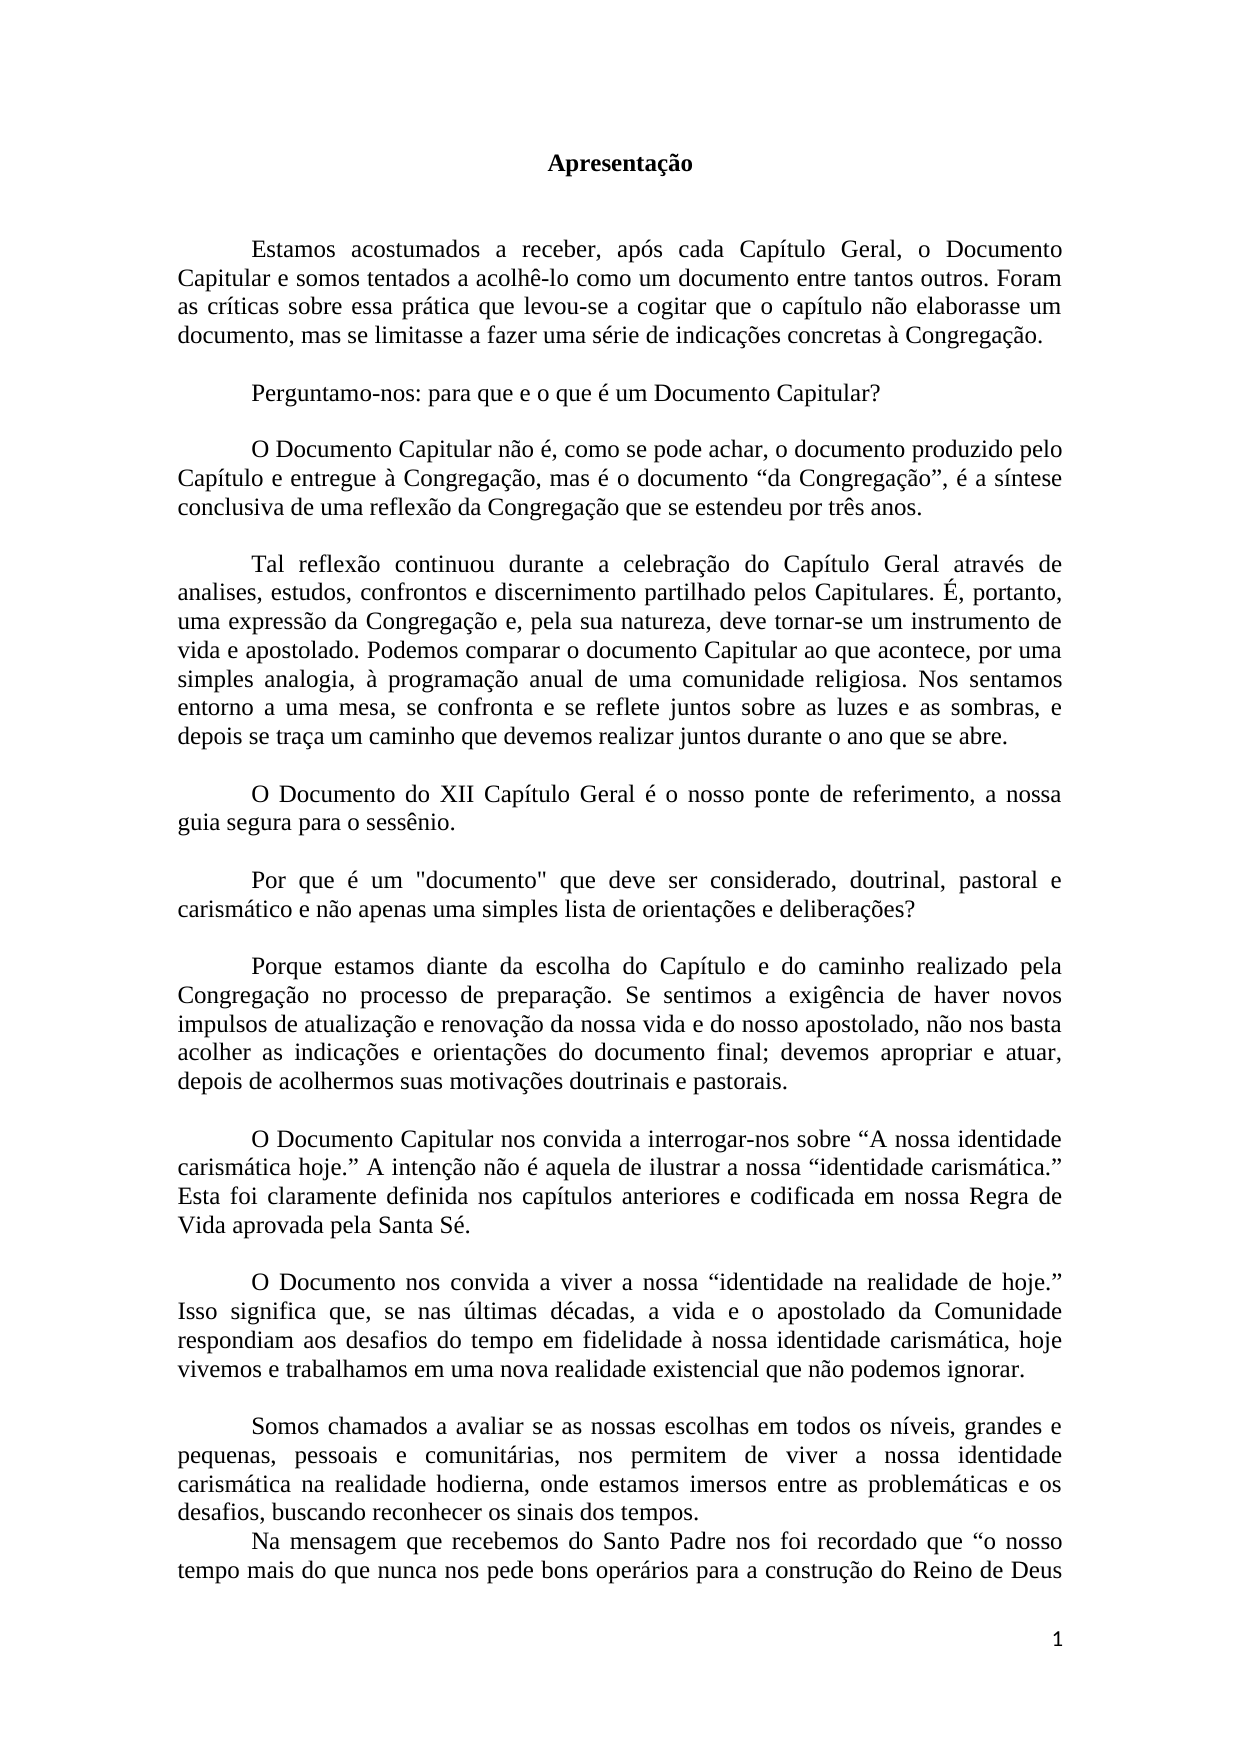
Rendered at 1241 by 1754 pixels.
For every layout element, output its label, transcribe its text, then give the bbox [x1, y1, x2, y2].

text Porque estamos diante da escolha do Capítulo e do caminho realizado pela Congregação no processo de preparação. Se sentimos a exigência de haver novos impulsos de atualização e renovação da nossa vida e do nosso apostolado, não nos basta acolher as indicações e orientações do documento final; devemos apropriar e atuar, depois de acolhermos suas motivações doutrinais e pastorais. [177, 951, 1063, 1095]
text O Documento nos convida a viver a nossa “identidade na realidade de hoje.” Isso significa que, se nas últimas décadas, a vida e o apostolado da Comunidade respondiam aos desafios do tempo em fidelidade à nossa identidade carismática, hoje vivemos e trabalhamos em uma nova realidade existencial que não podemos ignorar. [177, 1267, 1063, 1382]
text O Documento Capitular nos convida a interrogar-nos sobre “A nossa identidade carismática hoje.” A intenção não é aquela de ilustrar a nossa “identidade carismática.” Esta foi claramente definida nos capítulos anteriores e codificada em nossa Regra de Vida aprovada pela Santa Sé. [177, 1124, 1063, 1239]
text O Documento Capitular não é, como se pode achar, o documento produzido pelo Capítulo e entregue à Congregação, mas é o documento “da Congregação”, é a síntese conclusiva de uma reflexão da Congregação que se estendeu por três anos. [177, 434, 1063, 521]
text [177, 1526, 1063, 1584]
text Somos chamados a avaliar se as nossas escolhas em todos os níveis, grandes e pequenas, pessoais e comunitárias, nos permitem de viver a nossa identidade carismática na realidade hodierna, onde estamos imersos entre as problemáticas e os desafios, buscando reconhecer os sinais dos tempos. [177, 1411, 1063, 1526]
text O Documento do XII Capítulo Geral é o nosso ponte de referimento, a nossa guia segura para o sessênio. [177, 779, 1063, 836]
text Por que é um "documento" que deve ser considerado, doutrinal, pastoral e carismático e não apenas uma simples lista de orientações e deliberações? [177, 865, 1063, 922]
text Estamos acostumados a receber, após cada Capítulo Geral, o Documento Capitular e somos tentados a acolhê-lo como um documento entre tantos outros. Foram as críticas sobre essa prática que levou-se a cogitar que o capítulo não elaborasse um documento, mas se limitasse a fazer uma série de indicações concretas à Congregação. [177, 234, 1063, 349]
text Perguntamo-nos: para que e o que é um Documento Capitular? [177, 378, 1063, 406]
text Apresentação [177, 148, 1063, 176]
text Tal reflexão continuou durante a celebração do Capítulo Geral através de analises, estudos, confrontos e discernimento partilhado pelos Capitulares. É, portanto, uma expressão da Congregação e, pela sua natureza, deve tornar-se um instrumento de vida e apostolado. Podemos comparar o documento Capitular ao que acontece, por uma simples analogia, à programação anual de uma comunidade religiosa. Nos sentamos entorno a uma mesa, se confronta e se reflete juntos sobre as luzes e as sombras, e depois se traça um caminho que devemos realizar juntos durante o ano que se abre. [177, 549, 1063, 750]
